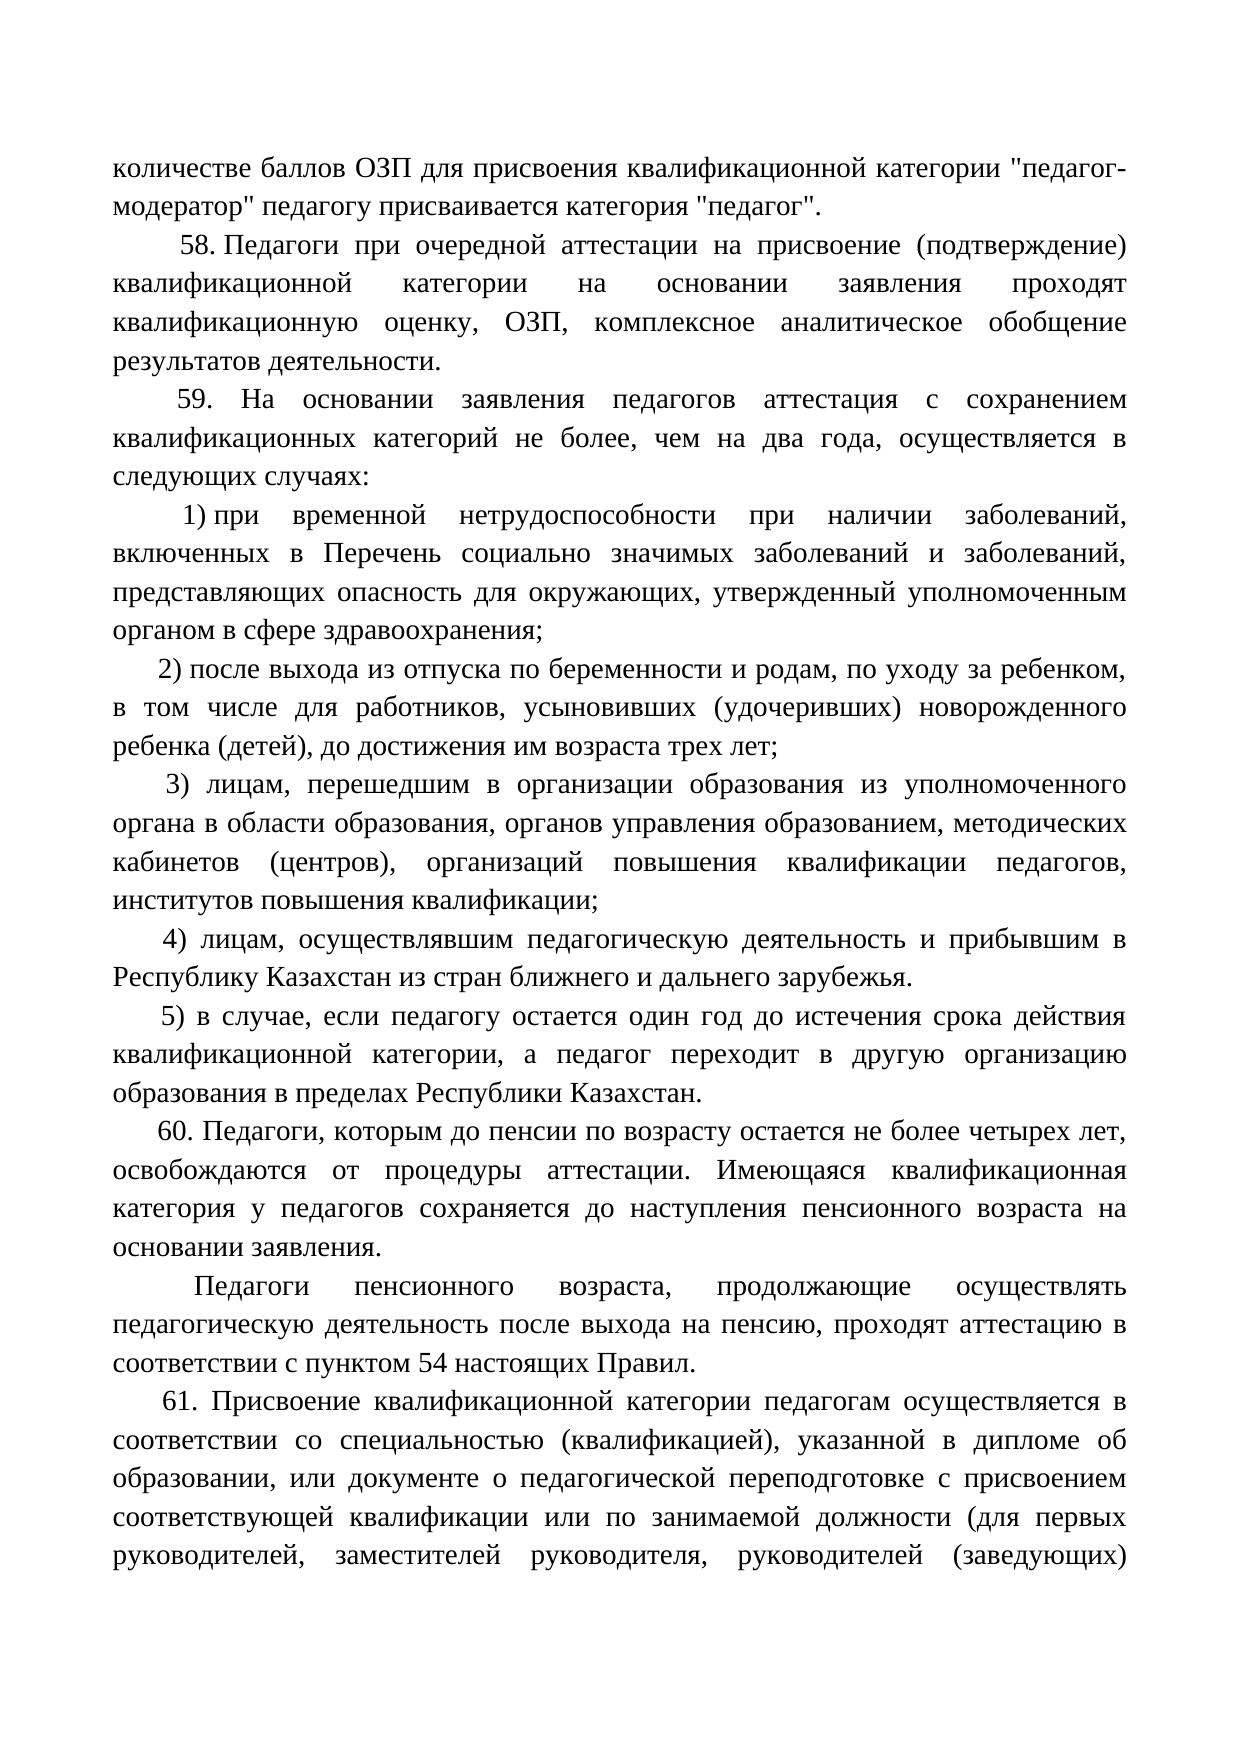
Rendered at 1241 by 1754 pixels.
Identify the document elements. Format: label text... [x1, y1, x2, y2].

text 3) лицам, перешедшим в организации образования из уполномоченного органа в области образования, органов управления образованием, методических кабинетов (центров), организаций повышения квалификации педагогов, институтов повышения квалификации; [112, 767, 1128, 916]
text Педагоги пенсионного возраста, продолжающие осуществлять педагогическую деятельность после выхода на пенсию, проходят аттестацию в соответствии с пунктом 54 настоящих Правил. [112, 1268, 1128, 1378]
text 5) в случае, если педагогу остается один год до истечения срока действия квалификационной категории, а педагог переходит в другую организацию образования в пределах Республики Казахстан. [112, 998, 1128, 1108]
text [112, 1383, 1128, 1571]
text 59. На основании заявления педагогов аттестация с сохранением квалификационных категорий не более, чем на два года, осуществляется в следующих случаях: [112, 381, 1128, 492]
text 4) лицам, осуществлявшим педагогическую деятельность и прибывшим в Республику Казахстан из стран ближнего и дальнего зарубежья. [112, 921, 1128, 993]
text 60. Педагоги, которым до пенсии по возрасту остается не более четырех лет, освобождаются от процедуры аттестации. Имеющаяся квалификационная категория у педагогов сохраняется до наступления пенсионного возраста на основании заявления. [112, 1113, 1128, 1263]
text 2) после выхода из отпуска по беременности и родам, по уходу за ребенком, в том числе для работников, усыновивших (удочеривших) новорожденного ребенка (детей), до достижения им возраста трех лет; [112, 651, 1128, 762]
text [112, 150, 1128, 222]
text 58. Педагоги при очередной аттестации на присвоение (подтверждение) квалификационной категории на основании заявления проходят квалификационную оценку, ОЗП, комплексное аналитическое обобщение результатов деятельности. [112, 227, 1128, 376]
text 1) при временной нетрудоспособности при наличии заболеваний, включенных в Перечень социально значимых заболеваний и заболеваний, представляющих опасность для окружающих, утвержденный уполномоченным органом в сфере здравоохранения; [112, 497, 1128, 646]
